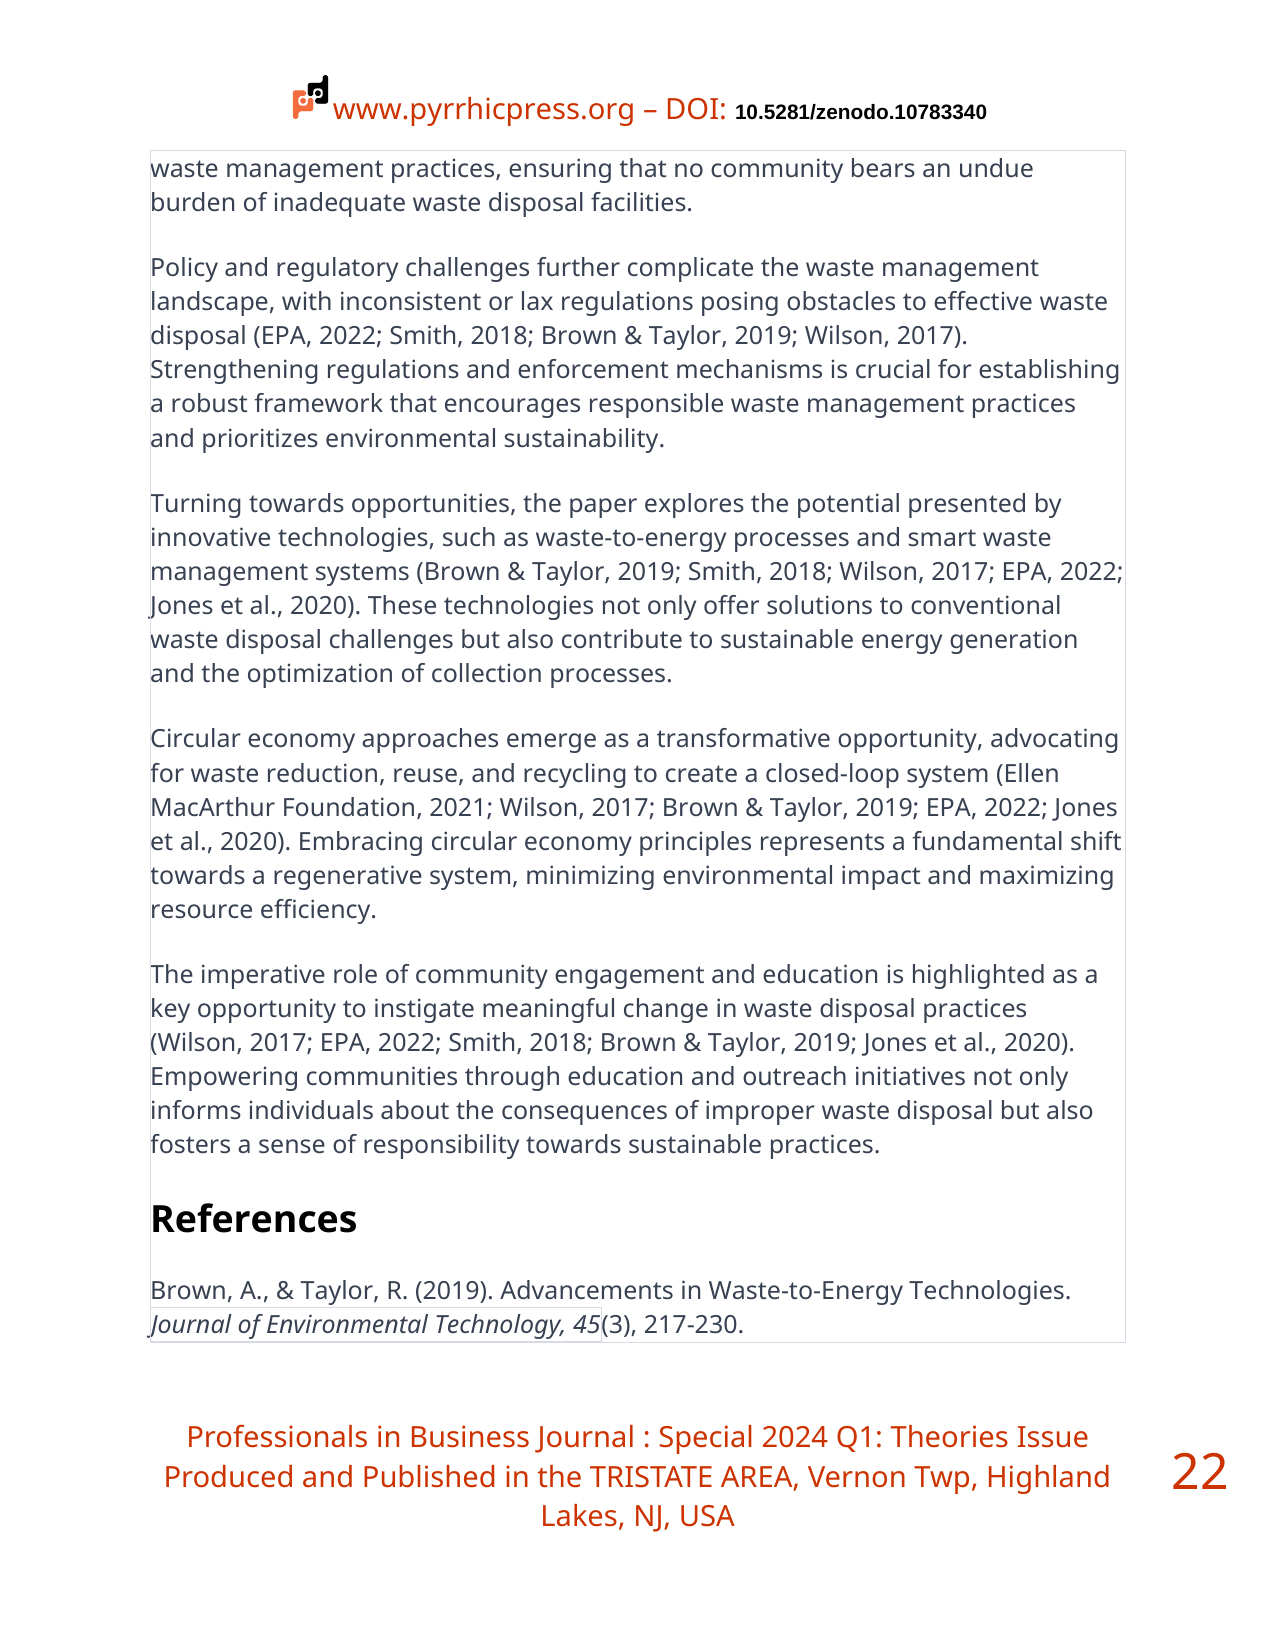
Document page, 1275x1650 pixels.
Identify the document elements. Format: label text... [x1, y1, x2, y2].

text References [151, 1192, 1125, 1243]
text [151, 151, 1125, 219]
text Policy and regulatory challenges further complicate the waste management landscape, with inconsistent or lax regulations posing obstacles to effective waste disposal (EPA, 2022; Smith, 2018; Brown & Taylor, 2019; Wilson, 2017). Strengthening regulations and enforcement mechanisms is crucial for establishing a robust framework that encourages responsible waste management practices and prioritizes environmental sustainability. [151, 249, 1125, 454]
text The imperative role of community engagement and education is highlighted as a key opportunity to instigate meaningful change in waste disposal practices (Wilson, 2017; EPA, 2022; Smith, 2018; Brown & Taylor, 2019; Jones et al., 2020). Empowering communities through education and outreach initiatives not only informs individuals about the consequences of improper waste disposal but also fosters a sense of responsibility towards sustainable practices. [151, 956, 1125, 1161]
text Turning towards opportunities, the paper explores the potential presented by innovative technologies, such as waste-to-energy processes and smart waste management systems (Brown & Taylor, 2019; Smith, 2018; Wilson, 2017; EPA, 2022; Jones et al., 2020). These technologies not only offer solutions to conventional waste disposal challenges but also contribute to sustainable energy generation and the optimization of collection processes. [151, 485, 1125, 690]
text Brown, A., & Taylor, R. (2019). Advancements in Waste-to-Energy Technologies. Journal of Environmental Technology, 45(3), 217-230. [151, 1272, 1125, 1342]
text Circular economy approaches emerge as a transformative opportunity, advocating for waste reduction, reuse, and recycling to create a closed-loop system (Ellen MacArthur Foundation, 2021; Wilson, 2017; Brown & Taylor, 2019; EPA, 2022; Jones et al., 2020). Embracing circular economy principles represents a fundamental shift towards a regenerative system, minimizing environmental impact and maximizing resource efficiency. [151, 721, 1125, 926]
picture [288, 75, 333, 120]
